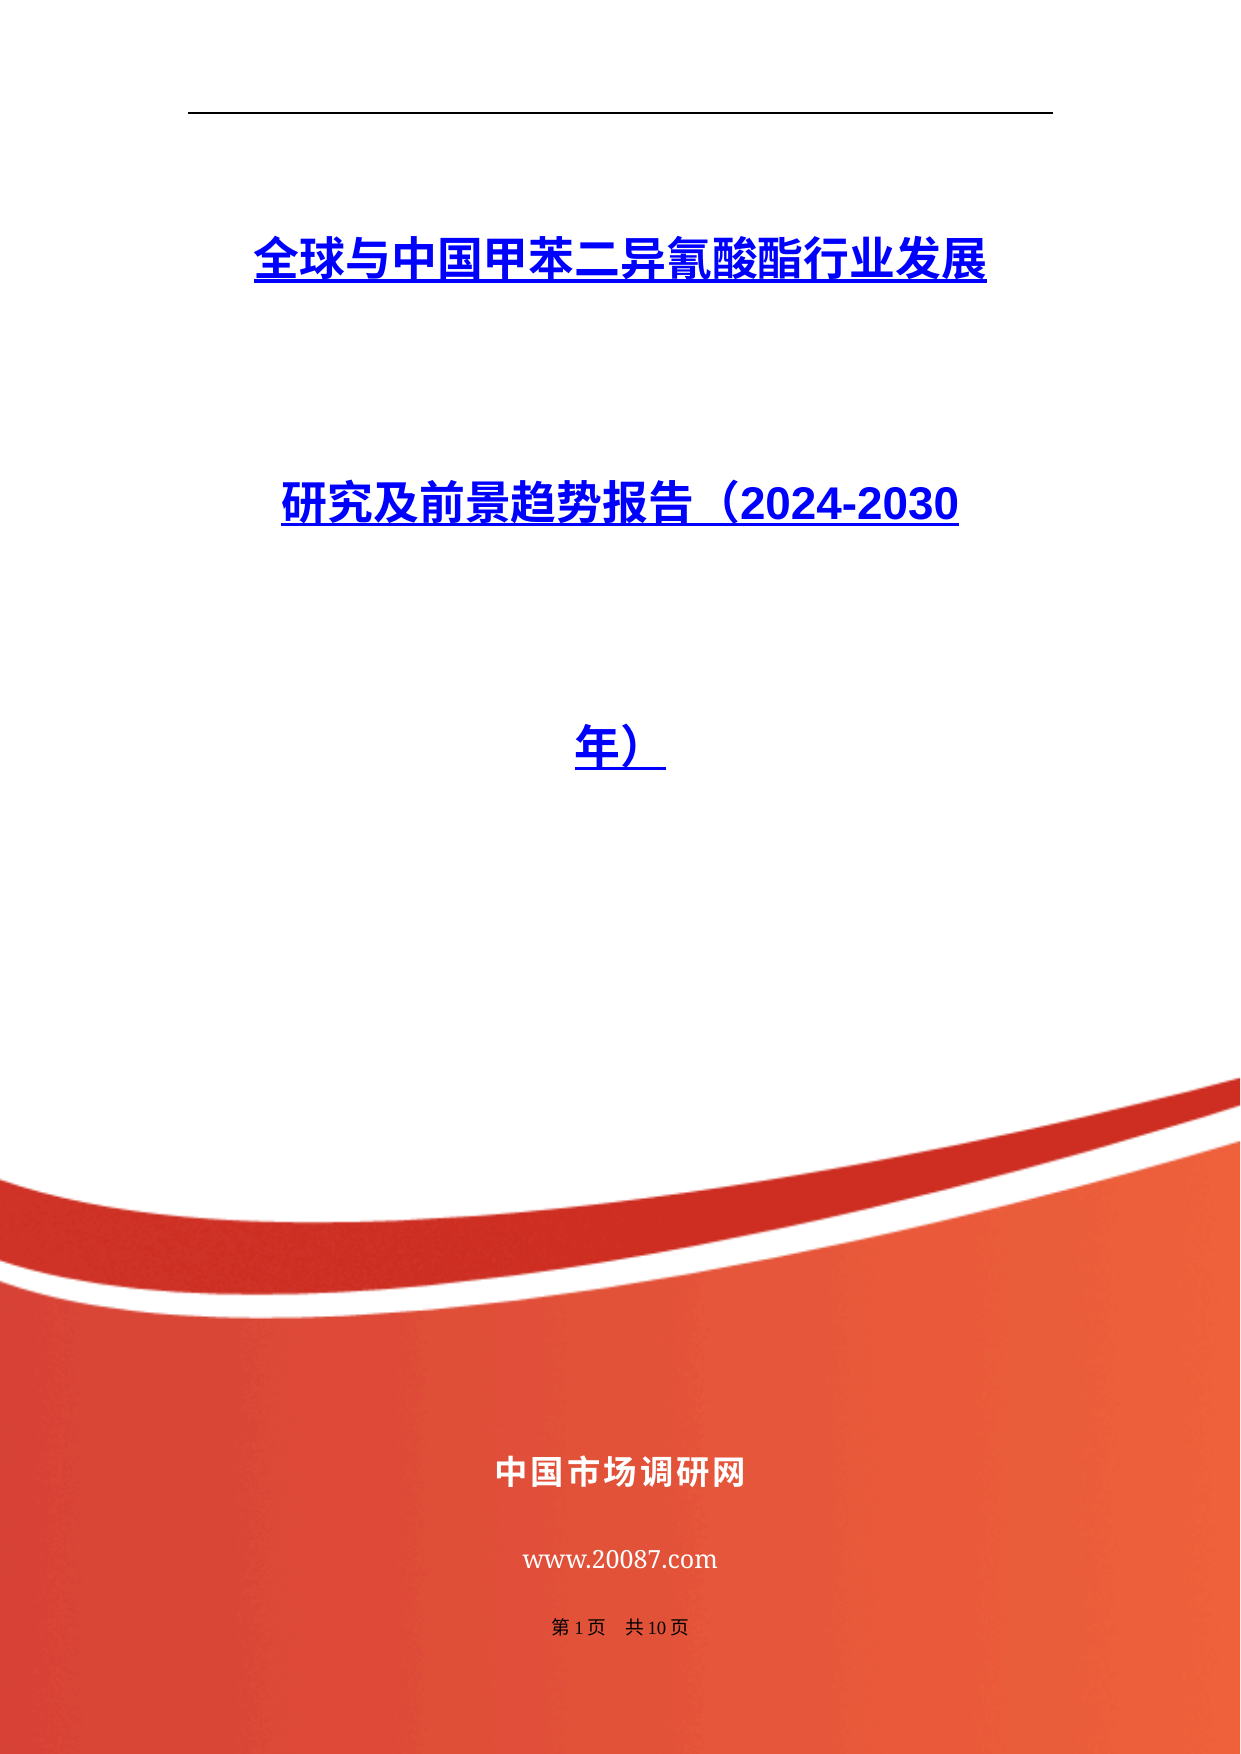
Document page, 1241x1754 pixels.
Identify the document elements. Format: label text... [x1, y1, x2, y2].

picture [0, 1006, 1241, 1754]
text www.20087.com [187, 1526, 1053, 1591]
table_header 全球与中国甲苯二异氰酸酯行业发展研究及前景趋势报告（2024-2030年） [188, 207, 1053, 871]
subtitle 中国市场调研网 [187, 1437, 1053, 1502]
